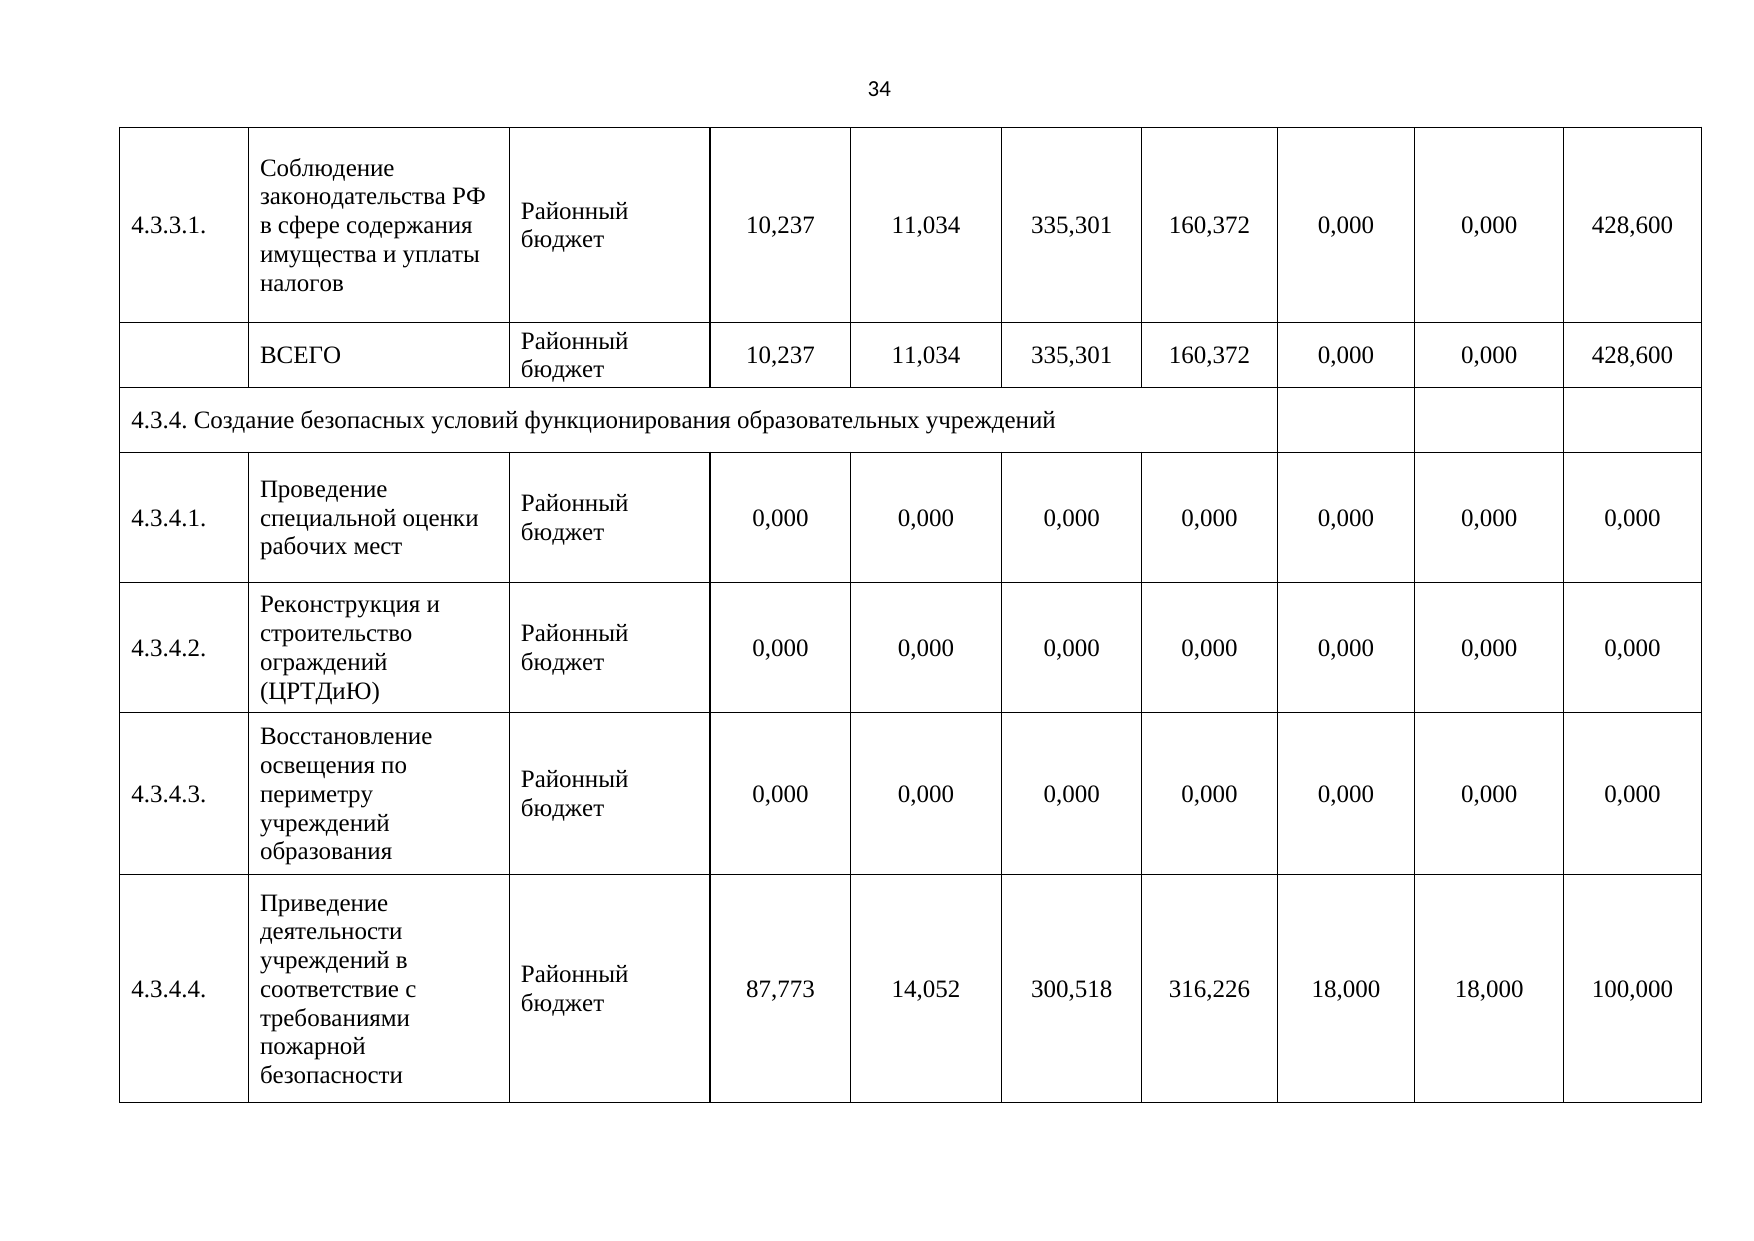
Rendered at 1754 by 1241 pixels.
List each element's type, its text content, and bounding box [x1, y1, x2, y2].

table_cell 14,052 [851, 875, 1001, 1102]
table_cell 0,000 [1002, 453, 1141, 582]
table_cell 0,000 [1564, 453, 1701, 582]
table_cell Реконструкция и строительство ограждений (ЦРТДиЮ) [249, 583, 509, 712]
table_cell 0,000 [1278, 128, 1414, 322]
table_cell 0,000 [851, 453, 1001, 582]
table_cell 0,000 [1415, 128, 1563, 322]
table_cell 0,000 [1415, 323, 1563, 387]
table_cell 0,000 [851, 713, 1001, 874]
table_cell 0,000 [1415, 713, 1563, 874]
table_cell 0,000 [711, 713, 850, 874]
table_cell 0,000 [1564, 583, 1701, 712]
table_cell 4.3.4.1. [120, 453, 248, 582]
table_cell Районный бюджет [510, 583, 709, 712]
table_cell [120, 323, 248, 387]
table_cell 0,000 [1564, 713, 1701, 874]
table_cell 316,226 [1142, 875, 1277, 1102]
table_cell 335,301 [1002, 128, 1141, 322]
table_cell 0,000 [1415, 453, 1563, 582]
table_cell 428,600 [1564, 128, 1701, 322]
table_cell [1564, 388, 1701, 452]
table_cell 0,000 [1002, 713, 1141, 874]
table_cell 18,000 [1415, 875, 1563, 1102]
table_cell 4.3.3.1. [120, 128, 248, 322]
table_cell 11,034 [851, 323, 1001, 387]
table_cell 335,301 [1002, 323, 1141, 387]
table_cell Районный бюджет [510, 453, 709, 582]
table_cell 0,000 [711, 453, 850, 582]
table_cell Приведение деятельности учреждений в соответствие с требованиями пожарной безопасности [249, 875, 509, 1102]
table_cell [1278, 388, 1414, 452]
table_cell 0,000 [1142, 713, 1277, 874]
table_cell 10,237 [711, 323, 850, 387]
table_cell Районный бюджет [510, 128, 709, 322]
table_cell 0,000 [1278, 453, 1414, 582]
table_cell 4.3.4.2. [120, 583, 248, 712]
table_cell Соблюдение законодательства РФ в сфере содержания имущества и уплаты налогов [249, 128, 509, 322]
table_cell Проведение специальной оценки рабочих мест [249, 453, 509, 582]
table_cell Районный бюджет [510, 323, 709, 387]
table_cell Районный бюджет [510, 875, 709, 1102]
table_cell 0,000 [1278, 323, 1414, 387]
table_cell 0,000 [1278, 583, 1414, 712]
table_cell Районный бюджет [510, 713, 709, 874]
table_cell 428,600 [1564, 323, 1701, 387]
table_cell 160,372 [1142, 128, 1277, 322]
table_cell 0,000 [1142, 453, 1277, 582]
table_cell 0,000 [711, 583, 850, 712]
table_cell 100,000 [1564, 875, 1701, 1102]
table_cell 4.3.4.3. [120, 713, 248, 874]
table_cell 10,237 [711, 128, 850, 322]
table_cell 0,000 [851, 583, 1001, 712]
table_cell 0,000 [1278, 713, 1414, 874]
table_cell 0,000 [1002, 583, 1141, 712]
table_cell Восстановление освещения по периметру учреждений образования [249, 713, 509, 874]
table_cell ВСЕГО [249, 323, 509, 387]
table_cell 18,000 [1278, 875, 1414, 1102]
table_cell 87,773 [711, 875, 850, 1102]
table_cell 160,372 [1142, 323, 1277, 387]
table_cell 4.3.4. Создание безопасных условий функционирования образовательных учреждений [120, 388, 1277, 452]
table_cell 4.3.4.4. [120, 875, 248, 1102]
table_cell 11,034 [851, 128, 1001, 322]
table_cell 0,000 [1415, 583, 1563, 712]
table_cell [1415, 388, 1563, 452]
table_cell 300,518 [1002, 875, 1141, 1102]
table_cell 0,000 [1142, 583, 1277, 712]
